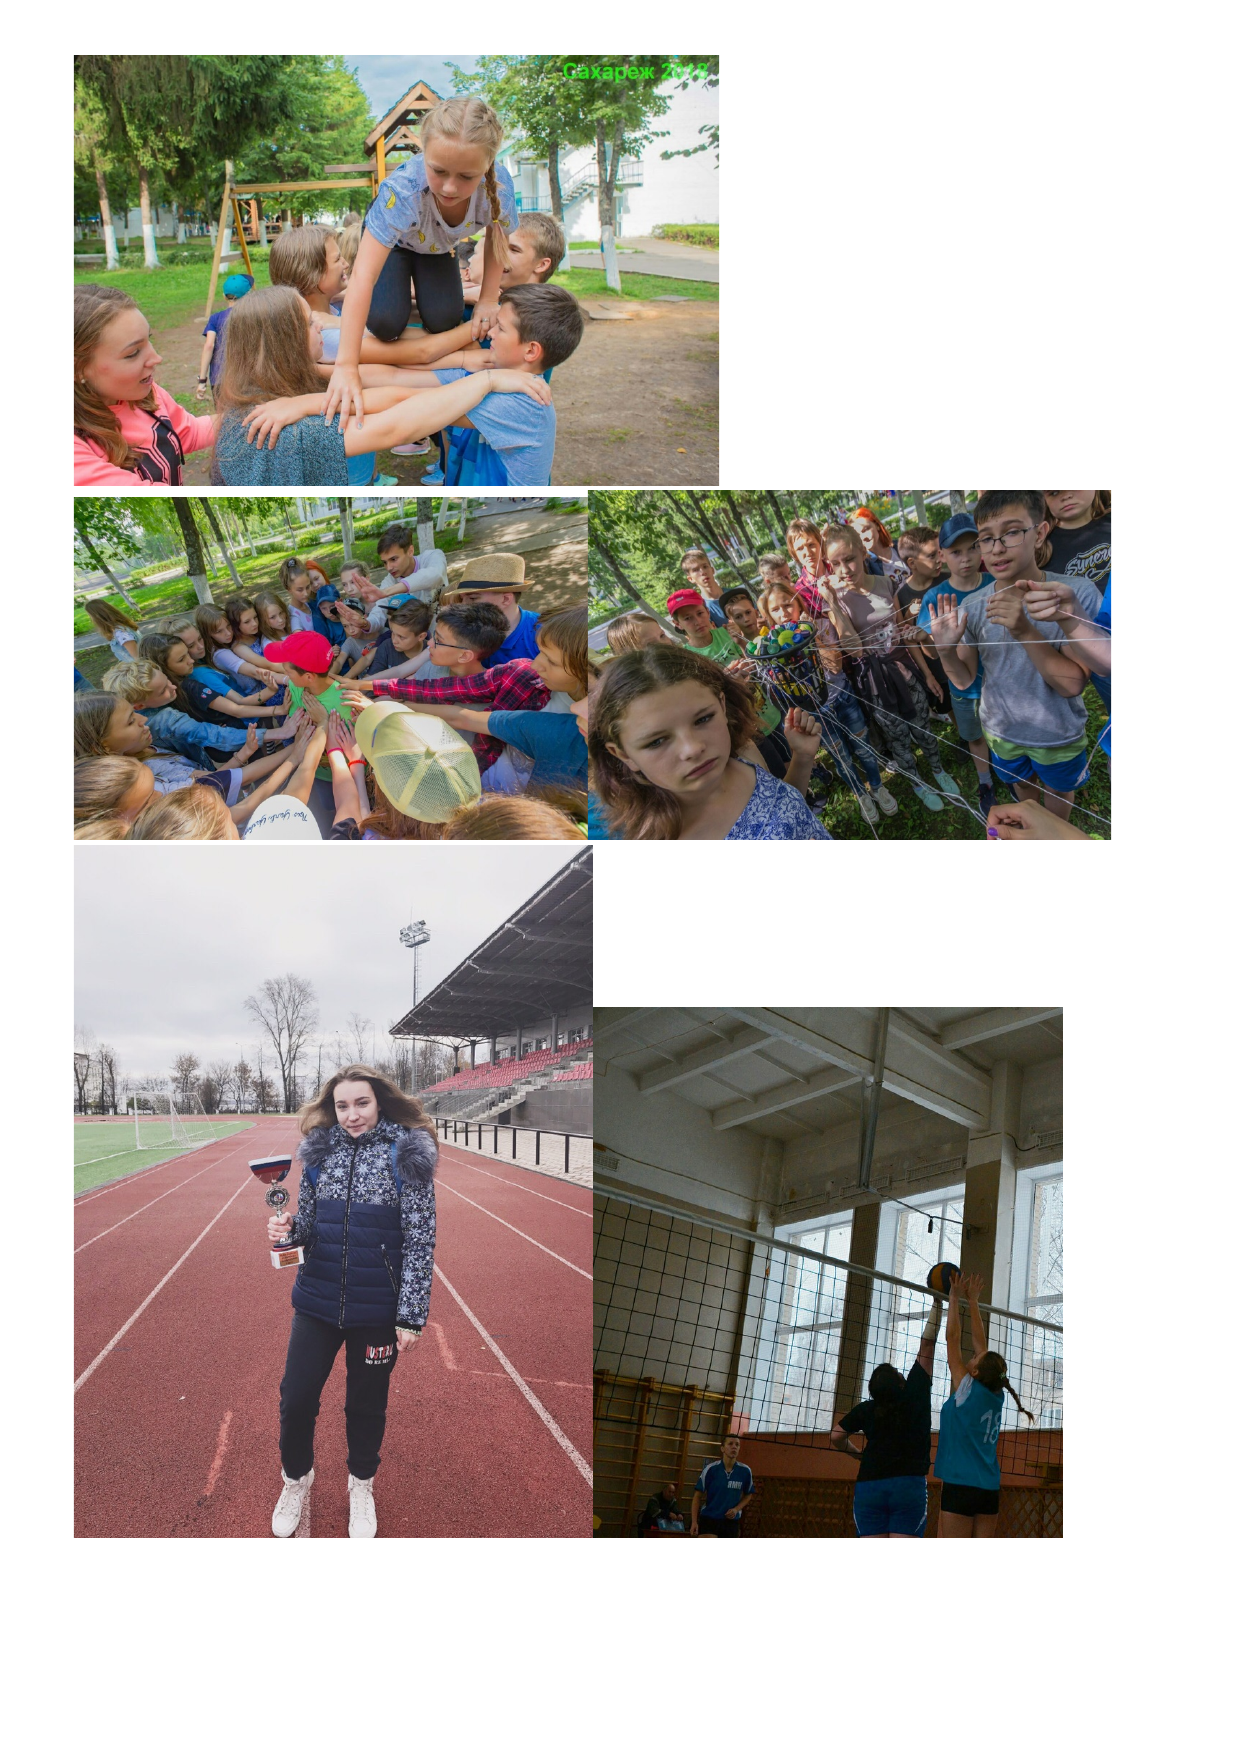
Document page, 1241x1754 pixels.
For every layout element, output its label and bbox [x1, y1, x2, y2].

picture [73, 55, 720, 486]
picture [73, 845, 1063, 1538]
picture [73, 490, 1112, 840]
